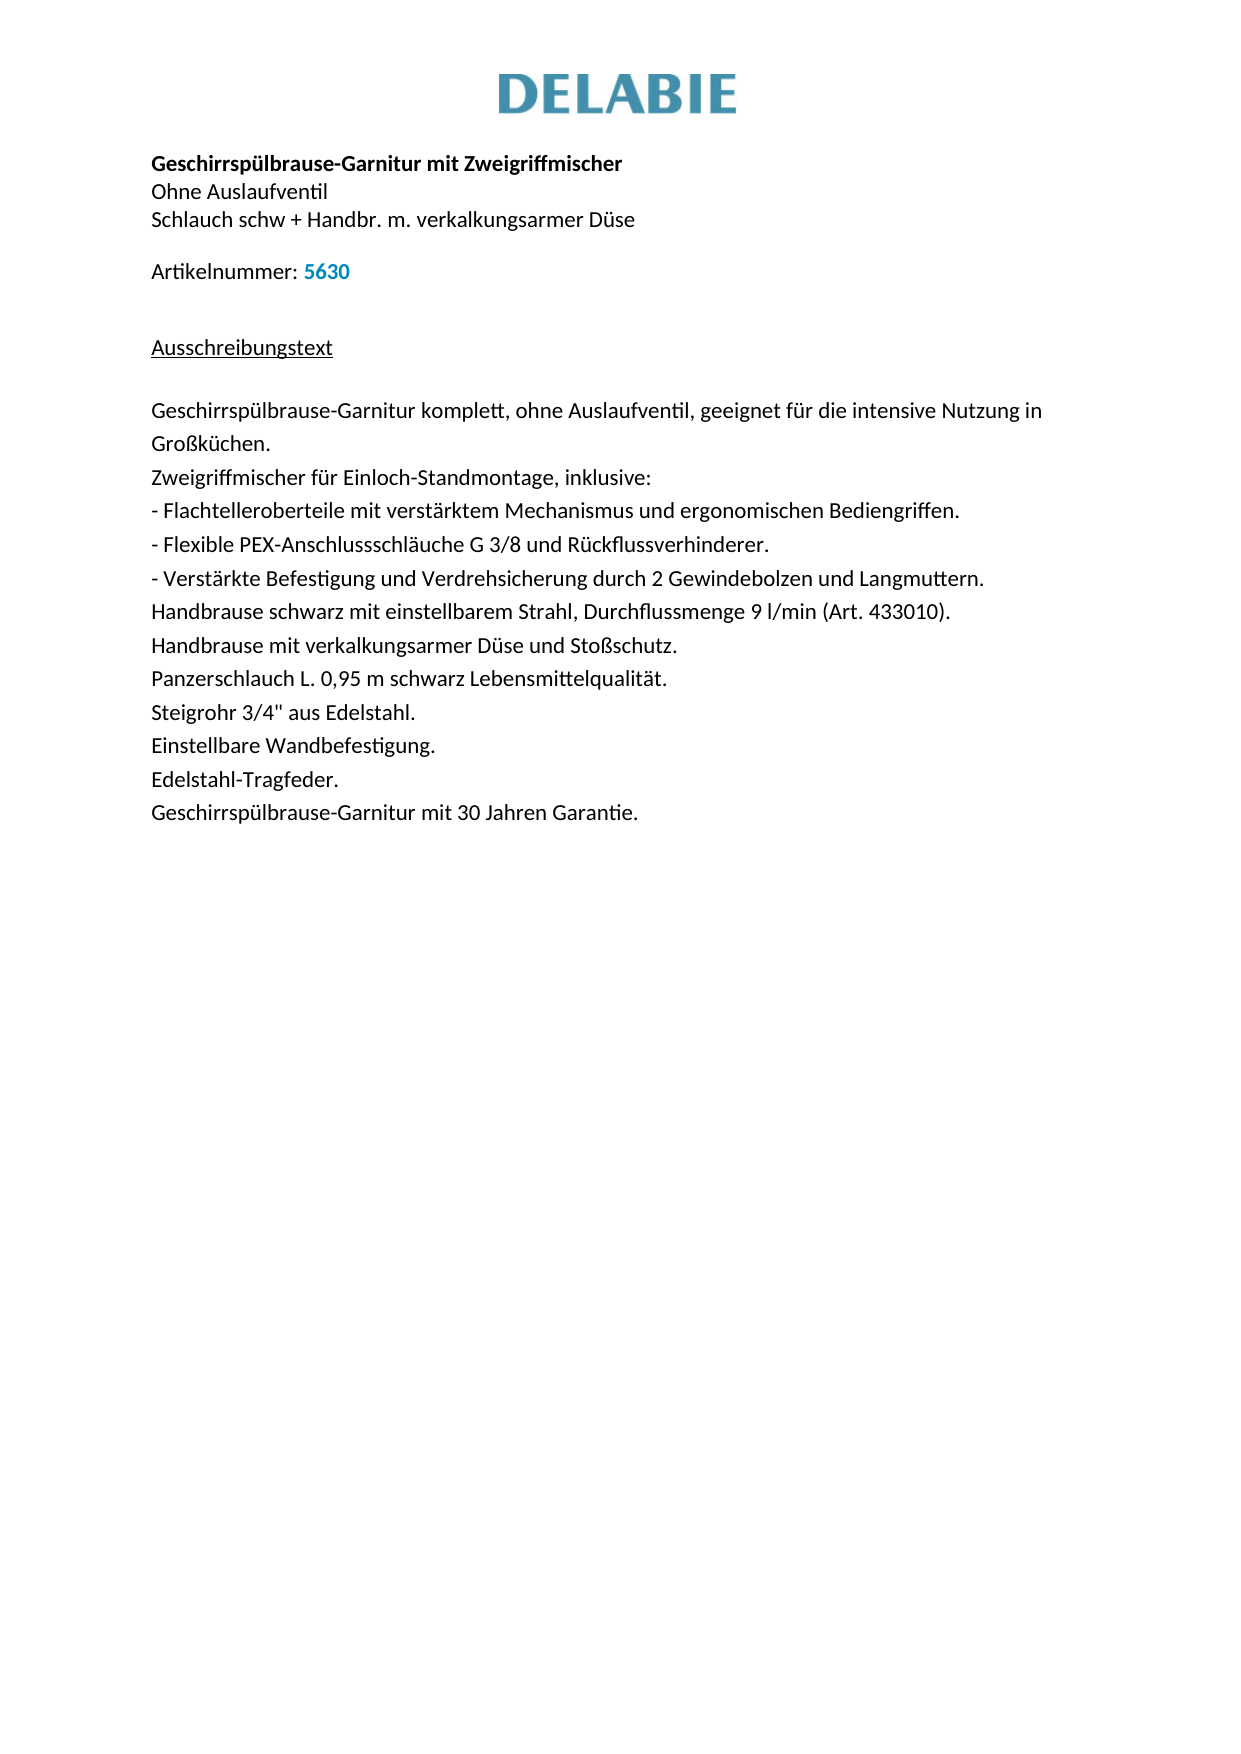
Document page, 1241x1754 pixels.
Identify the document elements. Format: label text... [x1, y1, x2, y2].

text Einstellbare Wandbefestigung. [151, 731, 1084, 759]
text Zweigriffmischer für Einloch-Standmontage, inklusive: [151, 463, 1084, 491]
text - Verstärkte Befestigung und Verdrehsicherung durch 2 Gewindebolzen und Langmuttern. [151, 564, 1084, 592]
text Handbrause schwarz mit einstellbarem Strahl, Durchflussmenge 9 l/min (Art. 433010). [151, 597, 1084, 625]
text Geschirrspülbrause-Garnitur mit 30 Jahren Garantie. [151, 798, 1084, 827]
text Schlauch schw + Handbr. m. verkalkungsarmer Düse [151, 205, 1084, 233]
picture [497, 74, 738, 114]
text Ausschreibungstext [151, 333, 1084, 361]
text Edelstahl-Tragfeder. [151, 765, 1084, 793]
text Ohne Auslaufventil [151, 177, 1084, 205]
text - Flachtelleroberteile mit verstärktem Mechanismus und ergonomischen Bediengriffen. [151, 497, 1084, 525]
text - Flexible PEX-Anschlussschläuche G 3/8 und Rückflussverhinderer. [151, 530, 1084, 558]
text Handbrause mit verkalkungsarmer Düse und Stoßschutz. [151, 631, 1084, 659]
text Panzerschlauch L. 0,95 m schwarz Lebensmittelqualität. [151, 664, 1084, 692]
text Artikelnummer: 5630 [151, 257, 1084, 285]
text Steigrohr 3/4" aus Edelstahl. [151, 698, 1084, 726]
text Geschirrspülbrause-Garnitur komplett, ohne Auslaufventil, geeignet für die intensive Nutzung in Großküchen. [151, 396, 1084, 458]
text Geschirrspülbrause-Garnitur mit Zweigriffmischer [151, 149, 1084, 177]
